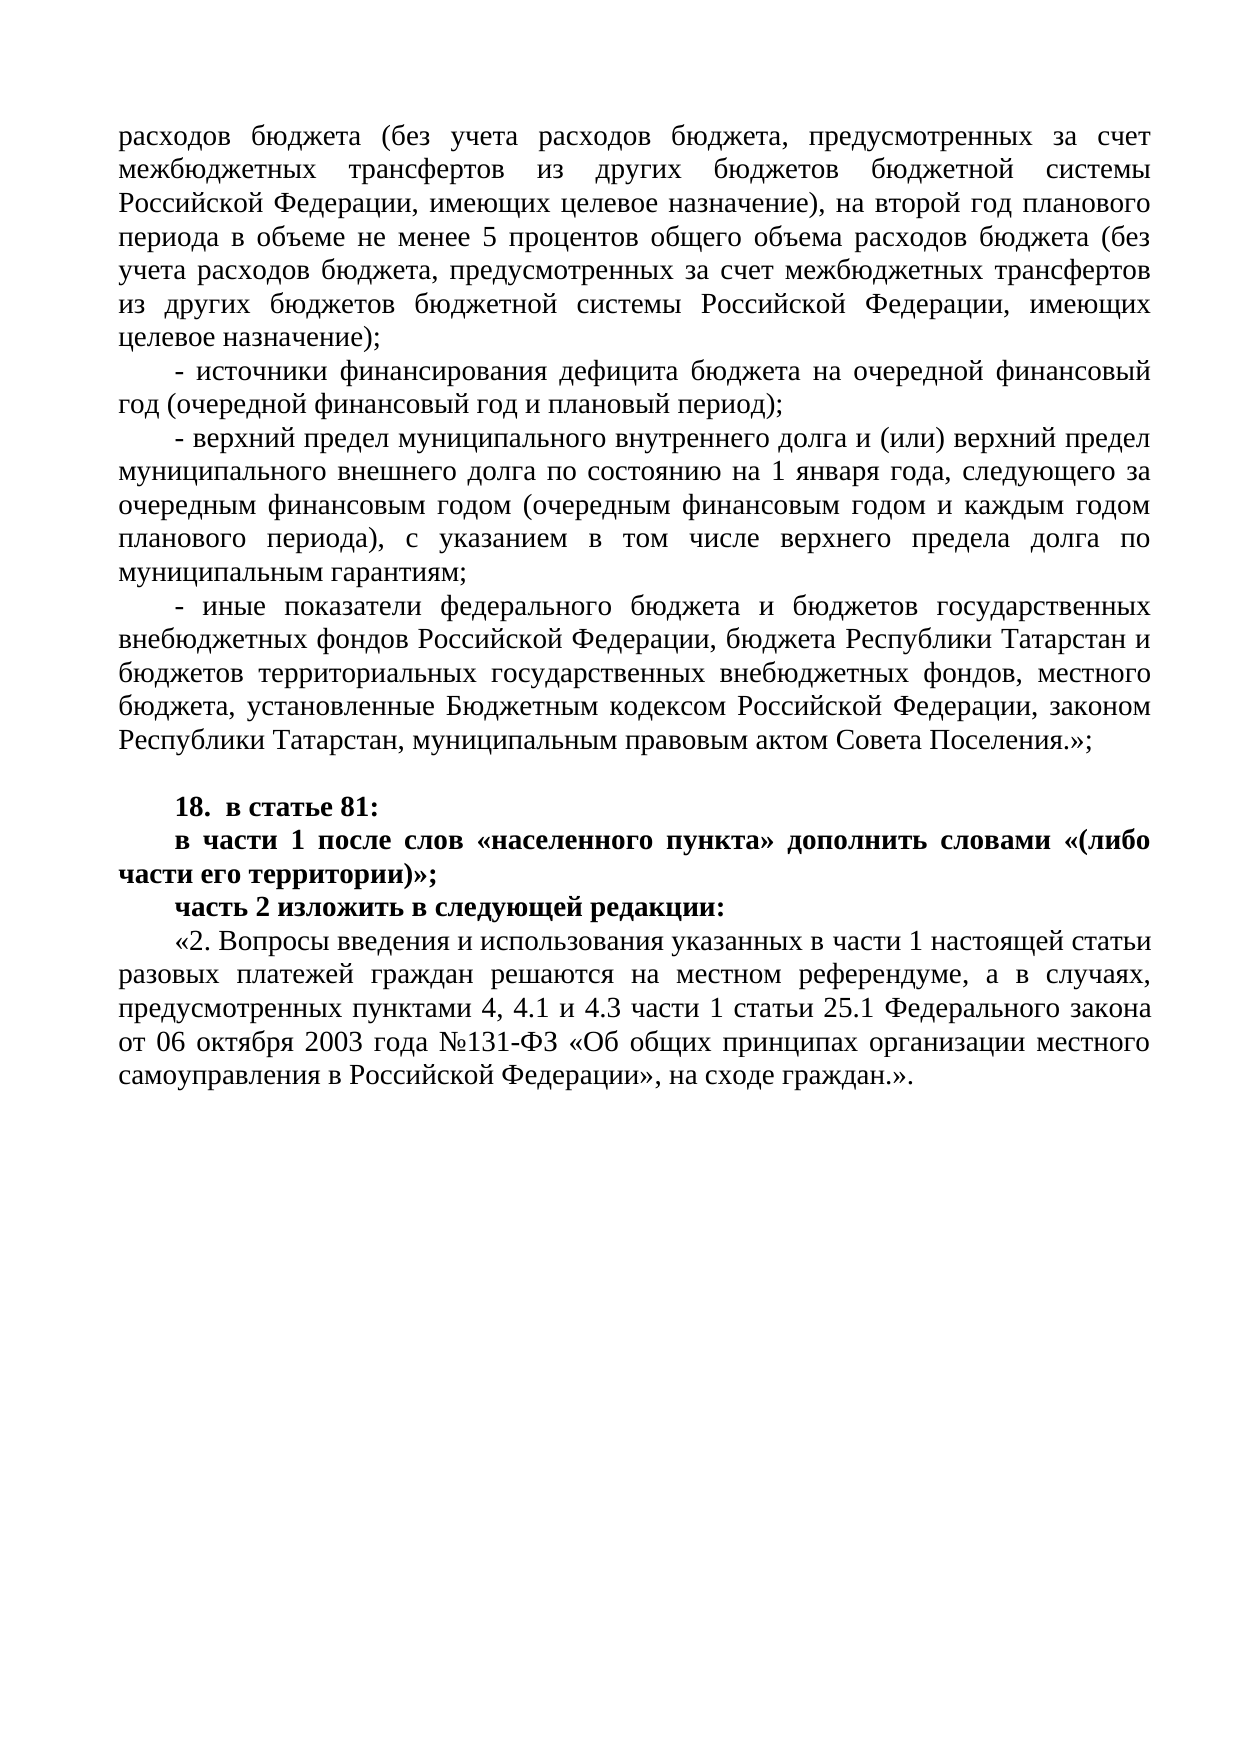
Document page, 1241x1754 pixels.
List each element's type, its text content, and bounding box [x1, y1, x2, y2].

text в части 1 после слов «населенного пункта» дополнить словами «(либо части его территории)»; [118, 822, 1152, 889]
text - верхний предел муниципального внутреннего долга и (или) верхний предел муниципального внешнего долга по состоянию на 1 января года, следующего за очередным финансовым годом (очередным финансовым годом и каждым годом планового периода), с указанием в том числе верхнего предела долга по муниципальным гарантиям; [118, 420, 1152, 588]
text - источники финансирования дефицита бюджета на очередной финансовый год (очередной финансовый год и плановый период); [118, 353, 1152, 420]
text часть 2 изложить в следующей редакции: [118, 889, 1152, 923]
text - иные показатели федерального бюджета и бюджетов государственных внебюджетных фондов Российской Федерации, бюджета Республики Татарстан и бюджетов территориальных государственных внебюджетных фондов, местного бюджета, установленные Бюджетным кодексом Российской Федерации, законом Республики Татарстан, муниципальным правовым актом Совета Поселения.»; [118, 588, 1152, 755]
text 18. в статье 81: [118, 789, 1152, 822]
text «2. Вопросы введения и использования указанных в части 1 настоящей статьи разовых платежей граждан решаются на местном референдуме, а в случаях, предусмотренных пунктами 4, 4.1 и 4.3 части 1 статьи 25.1 Федерального закона от 06 октября 2003 года №131-ФЗ «Об общих принципах организации местного самоуправления в Российской Федерации», на сходе граждан.». [118, 923, 1152, 1091]
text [118, 118, 1152, 353]
